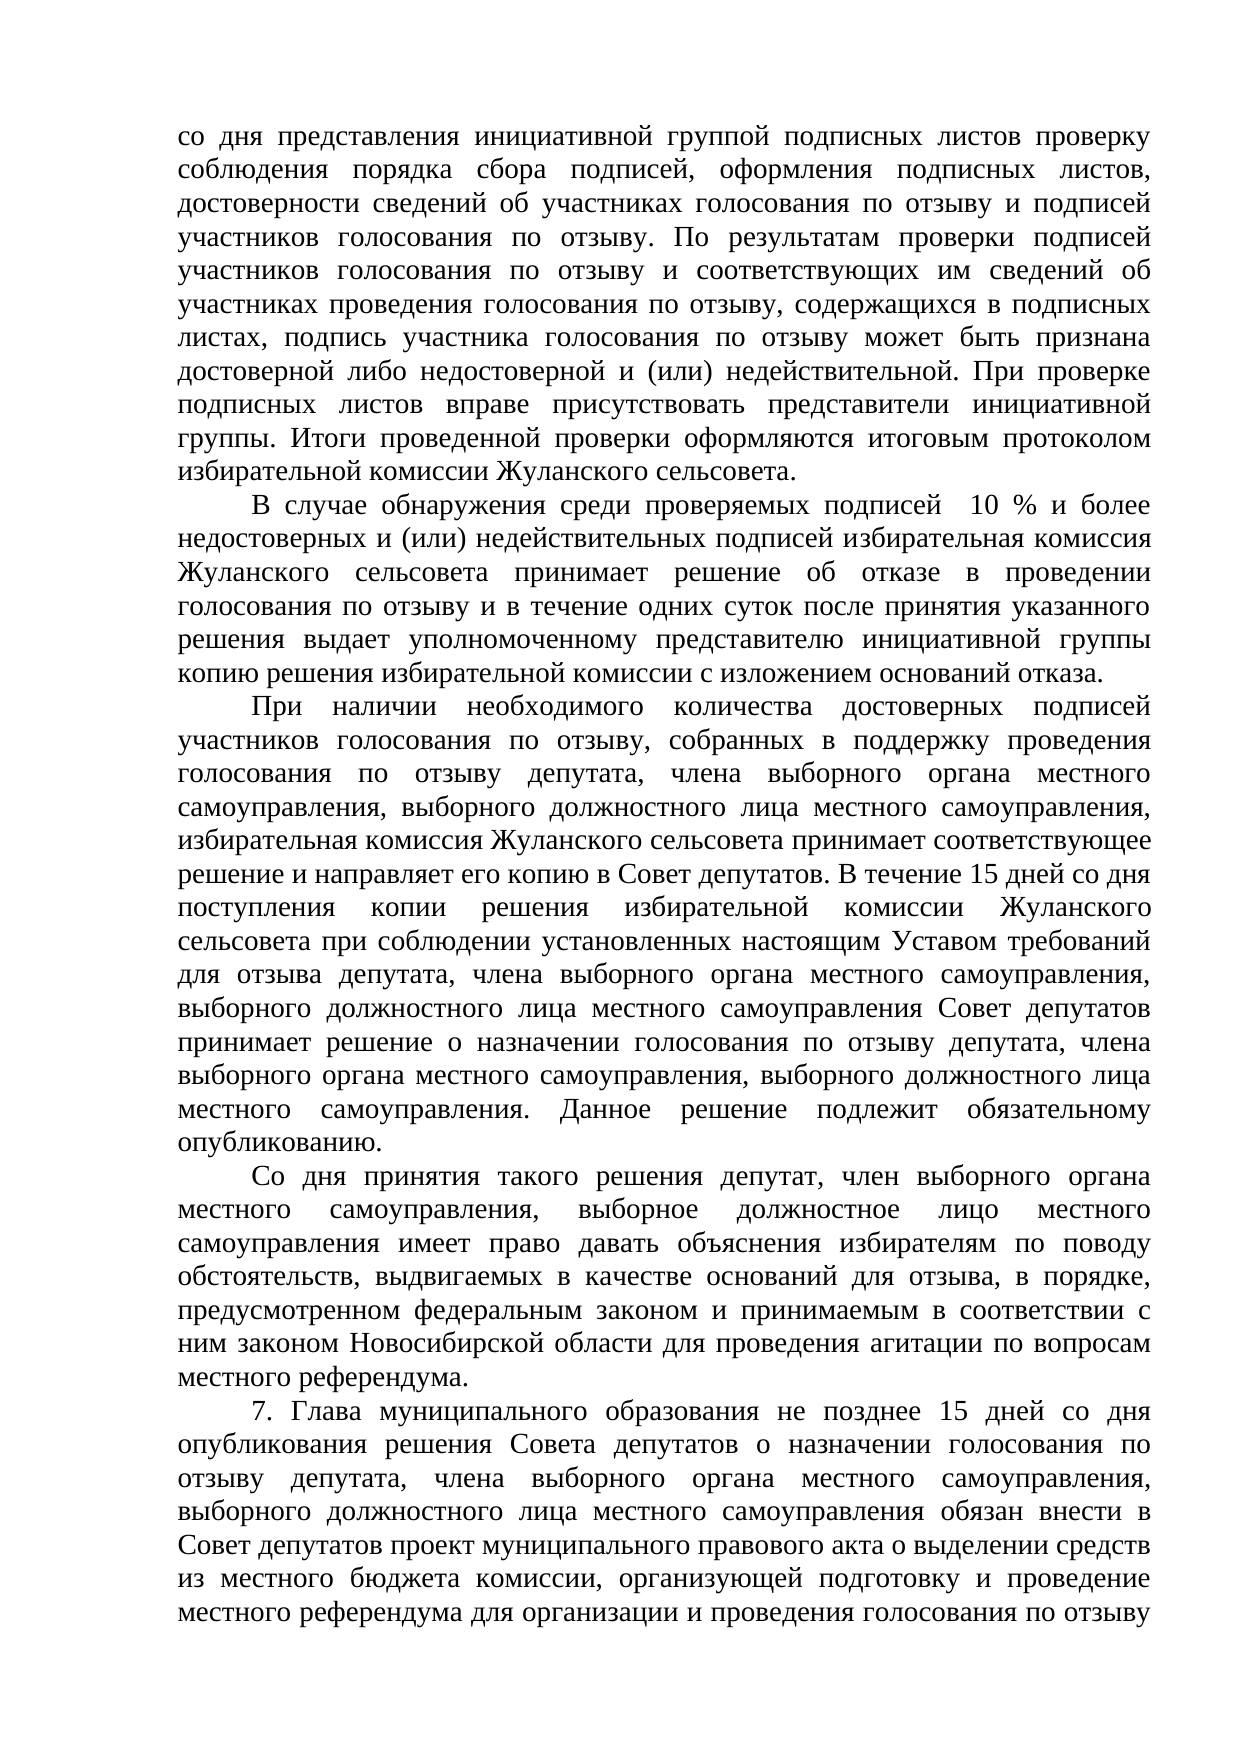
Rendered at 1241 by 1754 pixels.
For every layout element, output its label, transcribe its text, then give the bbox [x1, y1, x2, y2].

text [177, 118, 1152, 487]
text Со дня принятия такого решения депутат, член выборного органа местного самоуправления, выборное должностное лицо местного самоуправления имеет право давать объяснения избирателям по поводу обстоятельств, выдвигаемых в качестве оснований для отзыва, в порядке, предусмотренном федеральным законом и принимаемым в соответствии с ним законом Новосибирской области для проведения агитации по вопросам местного референдума. [177, 1158, 1152, 1393]
text В случае обнаружения среди проверяемых подписей 10 % и более недостоверных и (или) недействительных подписей избирательная комиссия Жуланского сельсовета принимает решение об отказе в проведении голосования по отзыву и в течение одних суток после принятия указанного решения выдает уполномоченному представителю инициативной группы копию решения избирательной комиссии с изложением оснований отказа. [177, 487, 1152, 688]
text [177, 1393, 1152, 1627]
text При наличии необходимого количества достоверных подписей участников голосования по отзыву, собранных в поддержку проведения голосования по отзыву депутата, члена выборного органа местного самоуправления, выборного должностного лица местного самоуправления, избирательная комиссия Жуланского сельсовета принимает соответствующее решение и направляет его копию в Совет депутатов. В течение 15 дней со дня поступления копии решения избирательной комиссии Жуланского сельсовета при соблюдении установленных настоящим Уставом требований для отзыва депутата, члена выборного органа местного самоуправления, выборного должностного лица местного самоуправления Совет депутатов принимает решение о назначении голосования по отзыву депутата, члена выборного органа местного самоуправления, выборного должностного лица местного самоуправления. Данное решение подлежит обязательному опубликованию. [177, 688, 1152, 1158]
